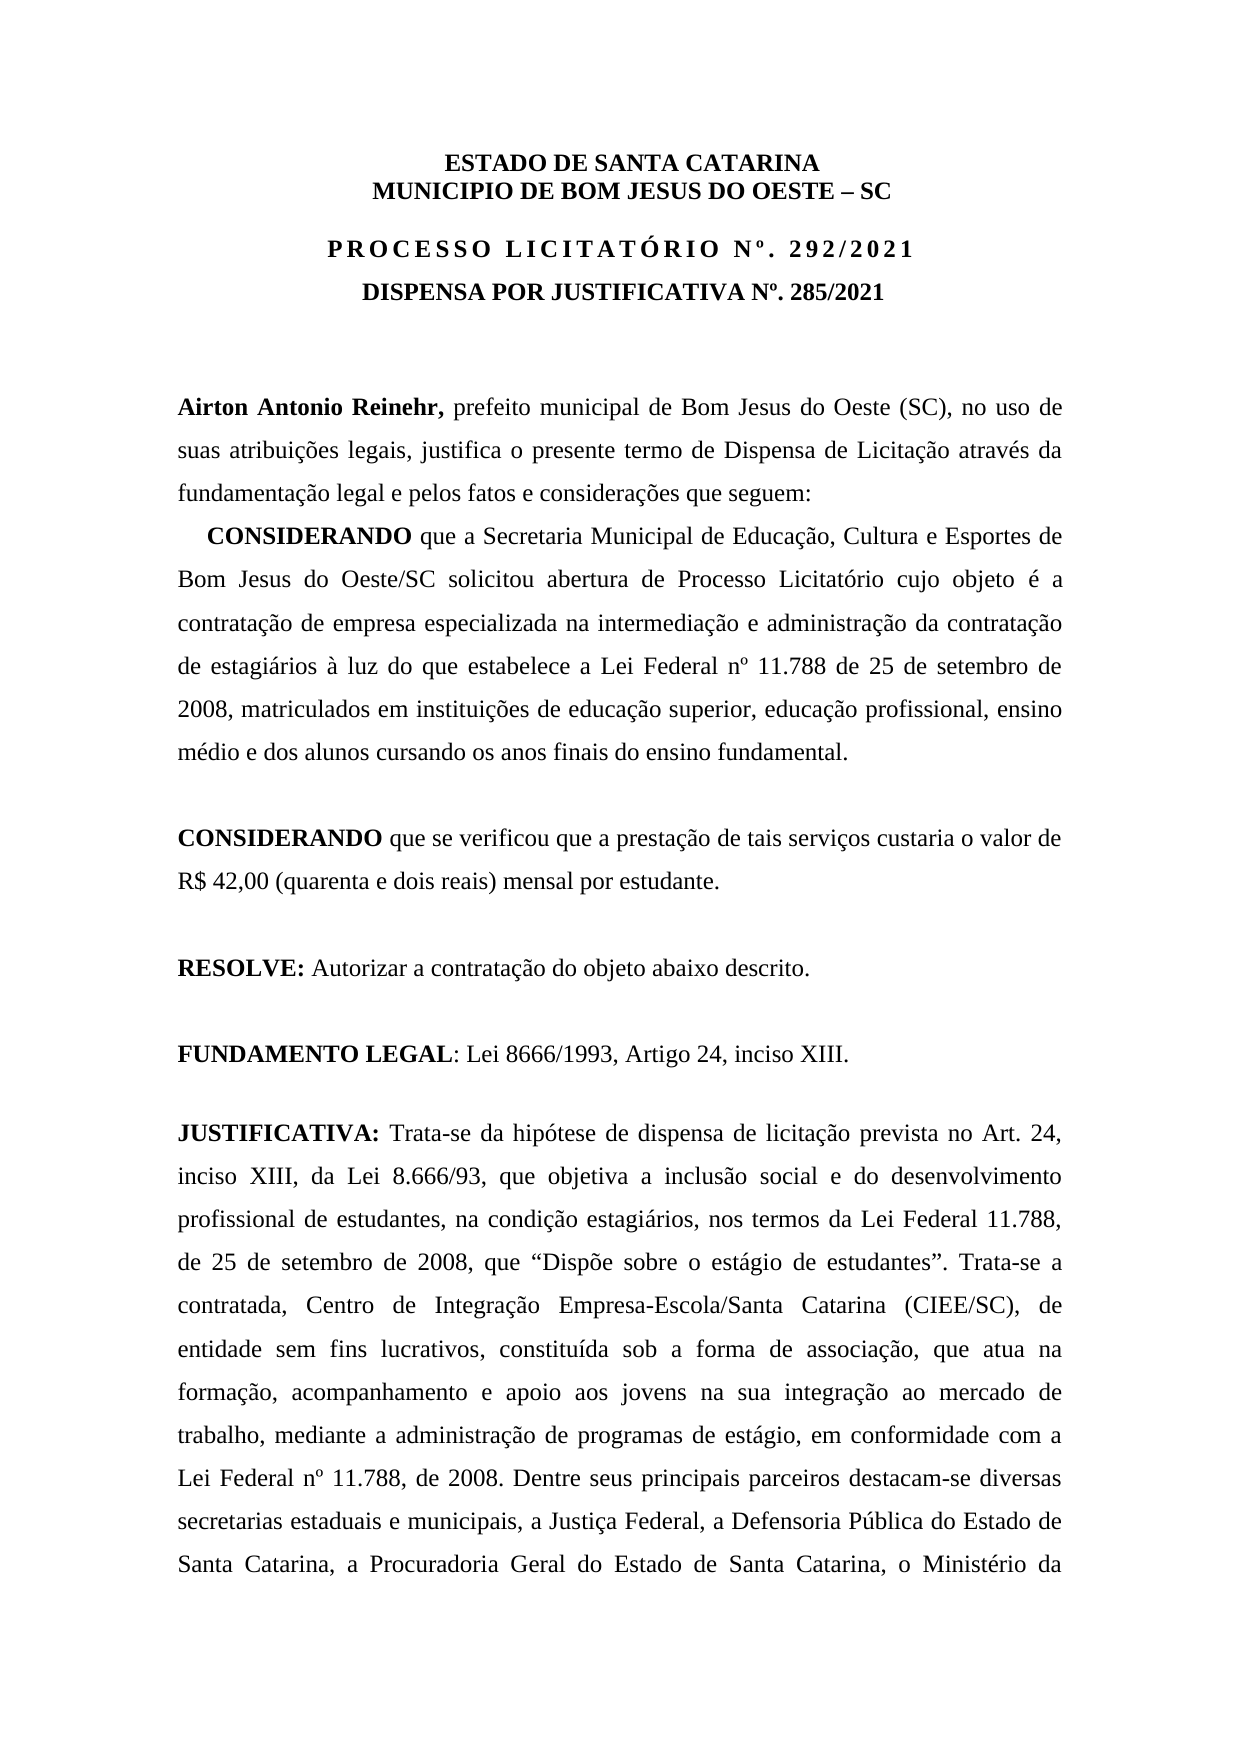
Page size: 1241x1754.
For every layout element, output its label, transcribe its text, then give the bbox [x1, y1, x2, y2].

text CONSIDERANDO que se verificou que a prestação de tais serviços custaria o valor de R$ 42,00 (quarenta e dois reais) mensal por estudante. [177, 823, 1063, 895]
text MUNICIPIO DE BOM JESUS DO OESTE – SC [177, 176, 1087, 205]
text CONSIDERANDO que a Secretaria Municipal de Educação, Cultura e Esportes de Bom Jesus do Oeste/SC solicitou abertura de Processo Licitatório cujo objeto é a contratação de empresa especializada na intermediação e administração da contratação de estagiários à luz do que estabelece a Lei Federal nº 11.788 de 25 de setembro de 2008, matriculados em instituições de educação superior, educação profissional, ensino médio e dos alunos cursando os anos finais do ensino fundamental. [177, 521, 1063, 766]
text RESOLVE: Autorizar a contratação do objeto abaixo descrito. [177, 953, 1063, 981]
text FUNDAMENTO LEGAL: Lei 8666/1993, Artigo 24, inciso XIII. [177, 1039, 1063, 1068]
text Airton Antonio Reinehr, prefeito municipal de Bom Jesus do Oeste (SC), no uso de suas atribuições legais, justifica o presente termo de Dispensa de Licitação através da fundamentação legal e pelos fatos e considerações que seguem: [177, 392, 1063, 507]
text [177, 1118, 1063, 1578]
text ESTADO DE SANTA CATARINA [177, 148, 1087, 176]
text PROCESSO LICITATÓRIO Nº. 292/2021 [177, 234, 1063, 263]
text DISPENSA POR JUSTIFICATIVA Nº. 285/2021 [177, 277, 1063, 306]
